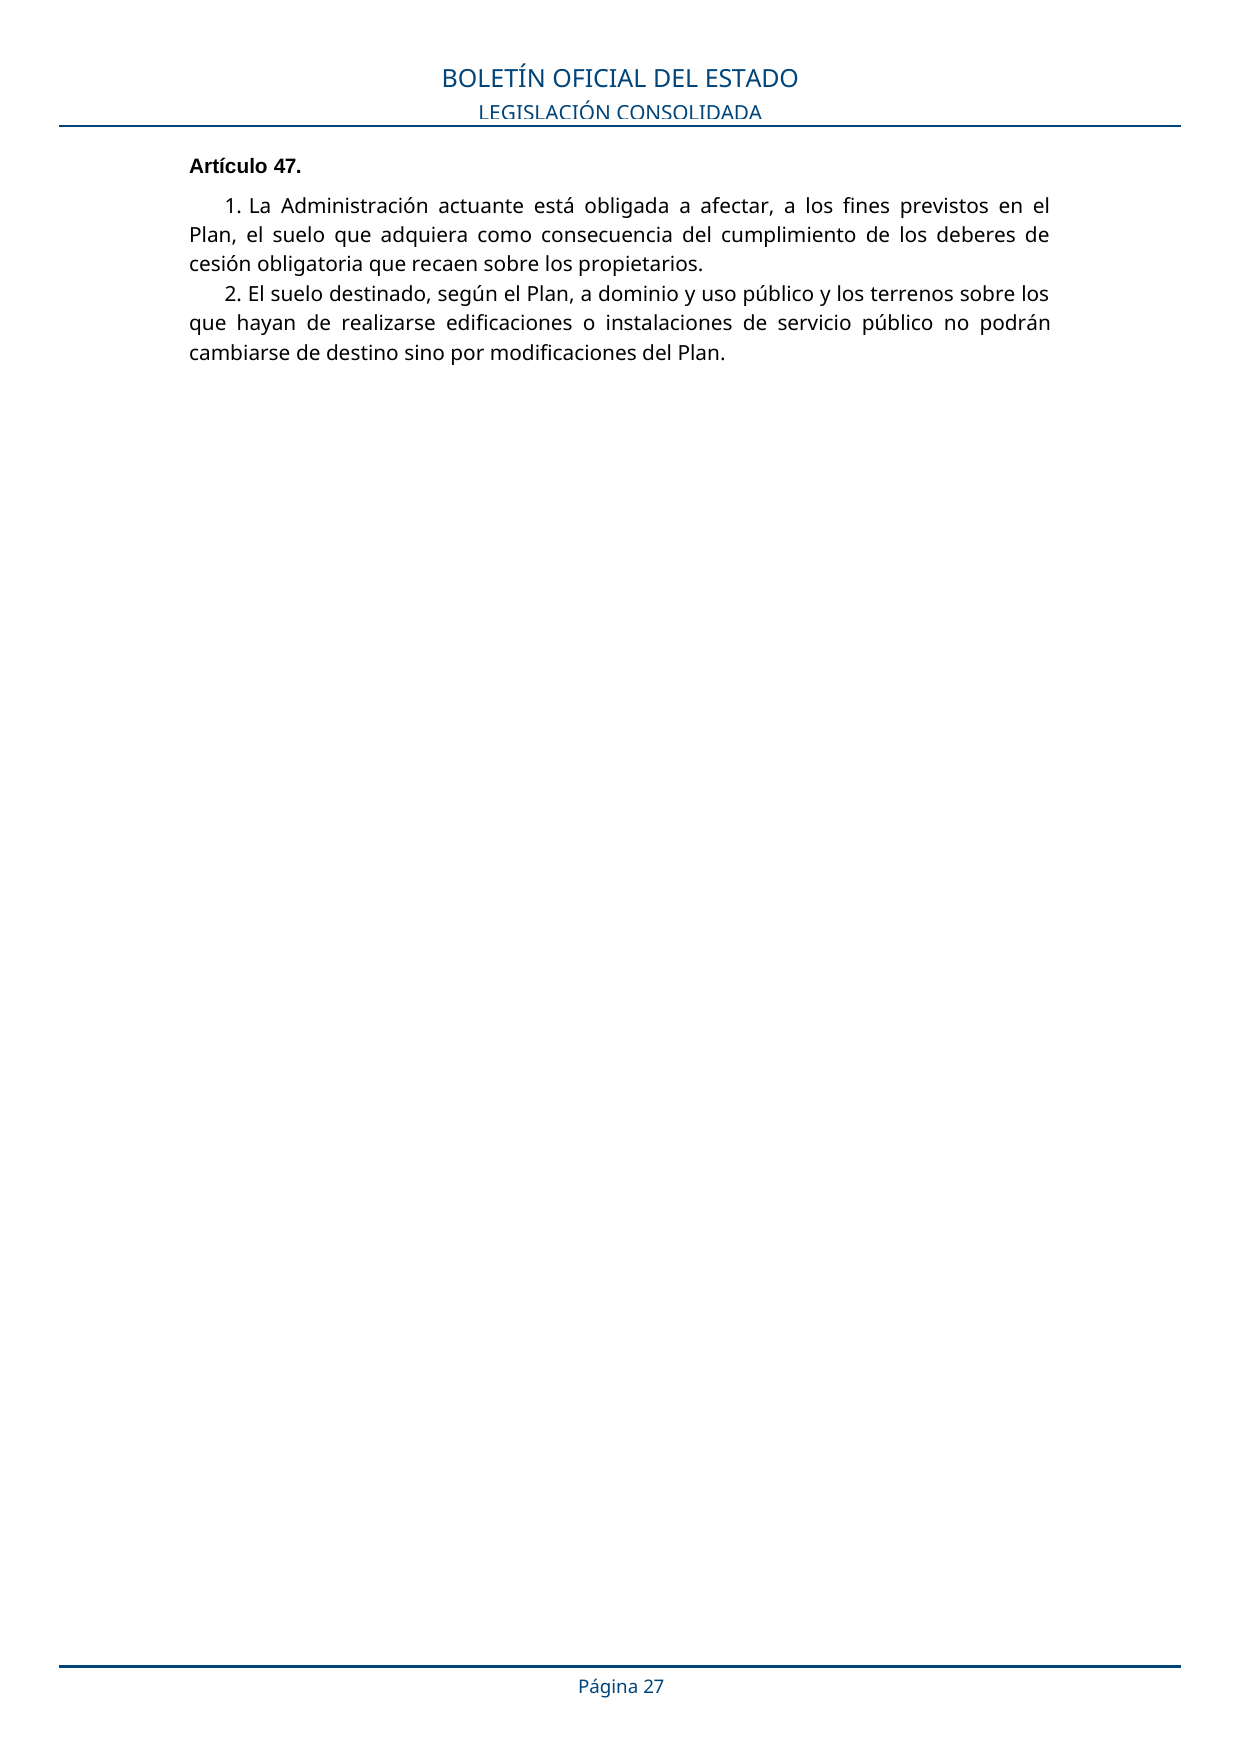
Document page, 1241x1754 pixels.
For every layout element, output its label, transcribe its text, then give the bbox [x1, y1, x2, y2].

subtitle Artículo 47. [189, 153, 1166, 177]
list El suelo destinado, según el Plan, a dominio y uso público y los terrenos sobre los que hayan de realizarse edificaciones o instalaciones de servicio público no podrán cambiarse de destino sino por modificaciones del Plan. [189, 279, 1052, 366]
list La Administración actuante está obligada a afectar, a los fines previstos en el Plan, el suelo que adquiera como consecuencia del cumplimiento de los deberes de cesión obligatoria que recaen sobre los propietarios. [189, 191, 1052, 278]
